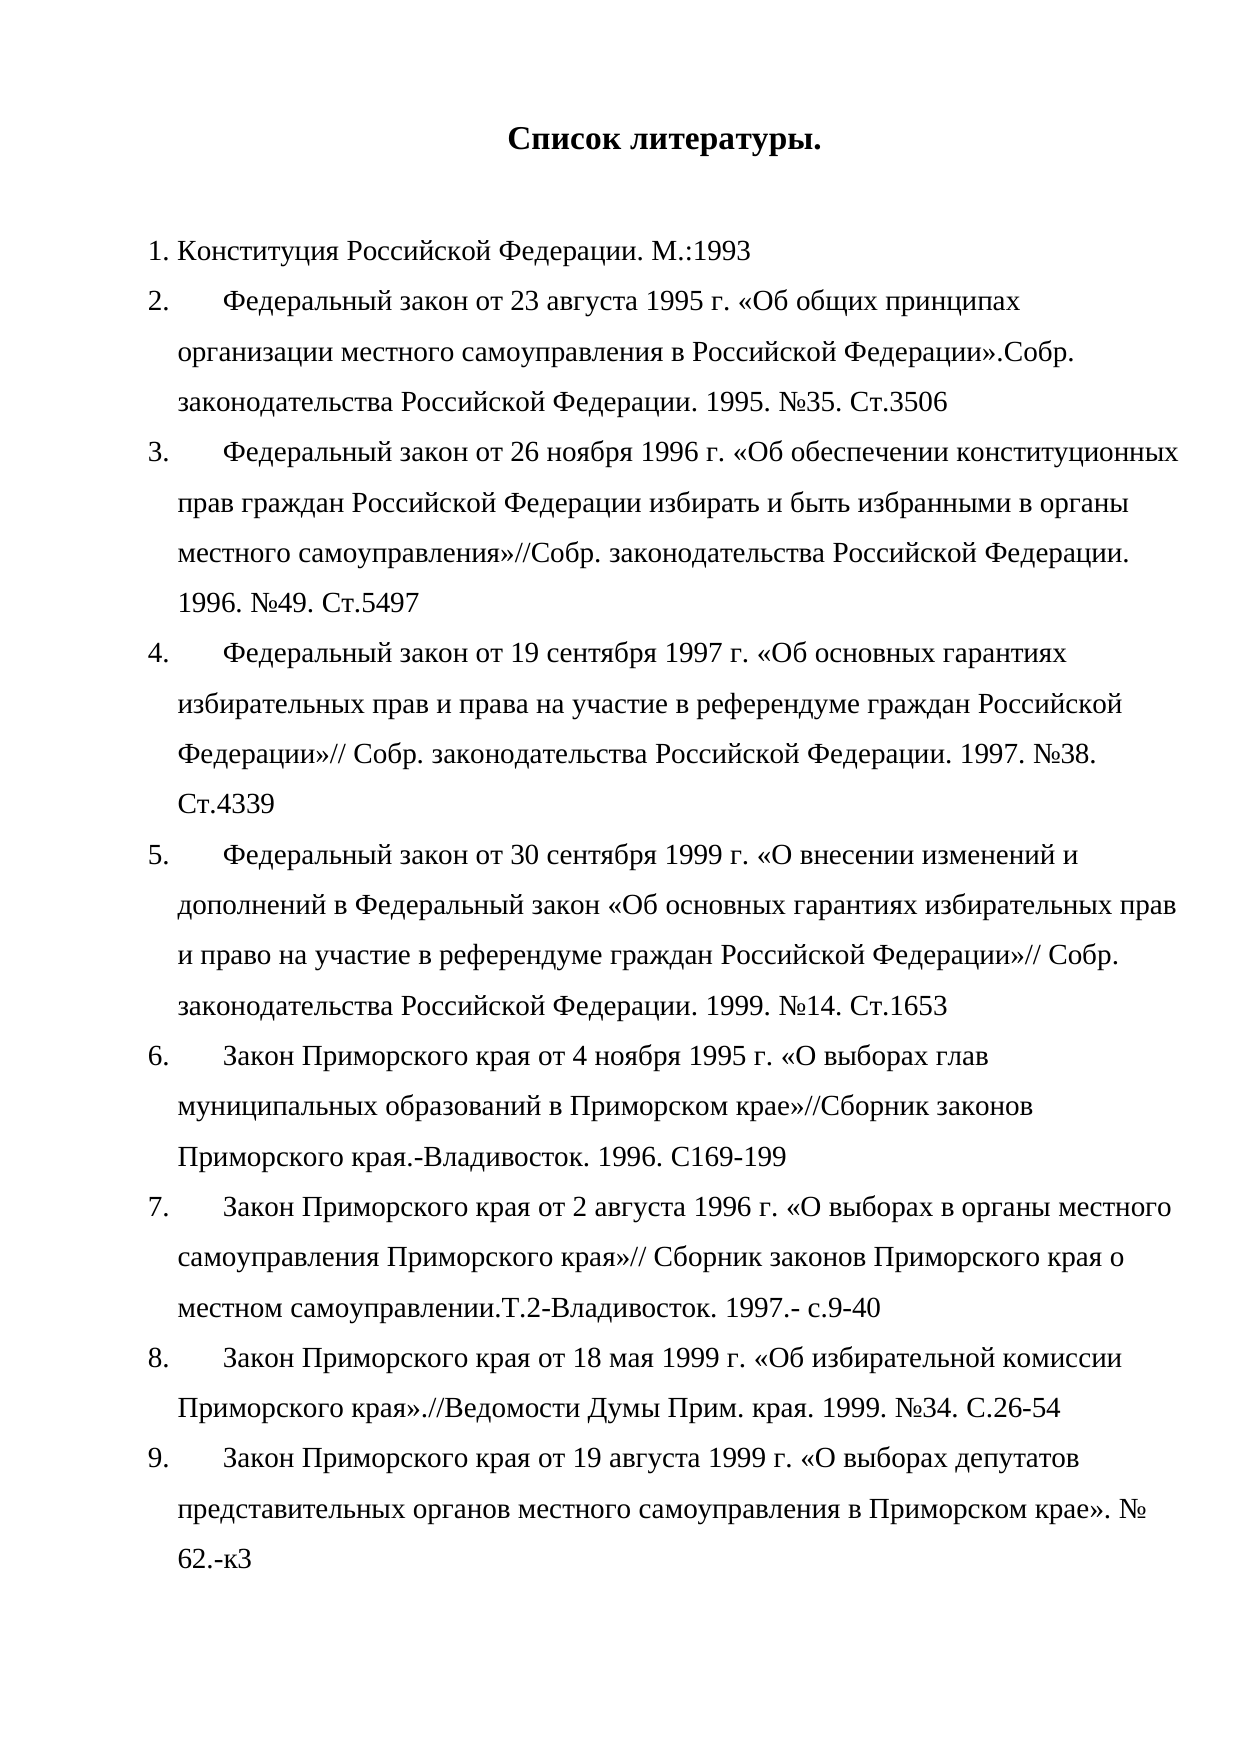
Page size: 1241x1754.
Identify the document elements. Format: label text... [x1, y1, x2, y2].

list Федеральный закон от 26 ноября 1996 г. «Об обеспечении конституционных прав граждан Российской Федерации избирать и быть избранными в органы местного самоуправления»//Собр. законодательства Российской Федерации. 1996. №49. Ст.5497 [148, 434, 1181, 619]
list Закон Приморского края от 18 мая 1999 г. «Об избирательной комиссии Приморского края».//Ведомости Думы Прим. края. 1999. №34. С.26-54 [148, 1340, 1181, 1424]
list Федеральный закон от 19 сентября 1997 г. «Об основных гарантиях избирательных прав и права на участие в референдуме граждан Российской Федерации»// Собр. законодательства Российской Федерации. 1997. №38. Ст.4339 [148, 636, 1181, 820]
list Федеральный закон от 30 сентября 1999 г. «О внесении изменений и дополнений в Федеральный закон «Об основных гарантиях избирательных прав и право на участие в референдуме граждан Российской Федерации»// Собр. законодательства Российской Федерации. 1999. №14. Ст.1653 [148, 837, 1181, 1022]
list Закон Приморского края от 2 августа 1996 г. «О выборах в органы местного самоуправления Приморского края»// Сборник законов Приморского края о местном самоуправлении.Т.2-Владивосток. 1997.- с.9-40 [148, 1189, 1181, 1323]
text Список литературы. [148, 118, 1181, 157]
list Закон Приморского края от 4 ноября 1995 г. «О выборах глав муниципальных образований в Приморском крае»//Сборник законов Приморского края.-Владивосток. 1996. С169-199 [148, 1038, 1181, 1172]
text 1. Конституция Российской Федерации. М.:1993 [148, 233, 1181, 267]
list Федеральный закон от 23 августа 1995 г. «Об общих принципах организации местного самоуправления в Российской Федерации».Собр. законодательства Российской Федерации. 1995. №35. Ст.3506 [148, 284, 1181, 418]
list Закон Приморского края от 19 августа 1999 г. «О выборах депутатов представительных органов местного самоуправления в Приморском крае». № 62.-к3 [148, 1441, 1181, 1575]
